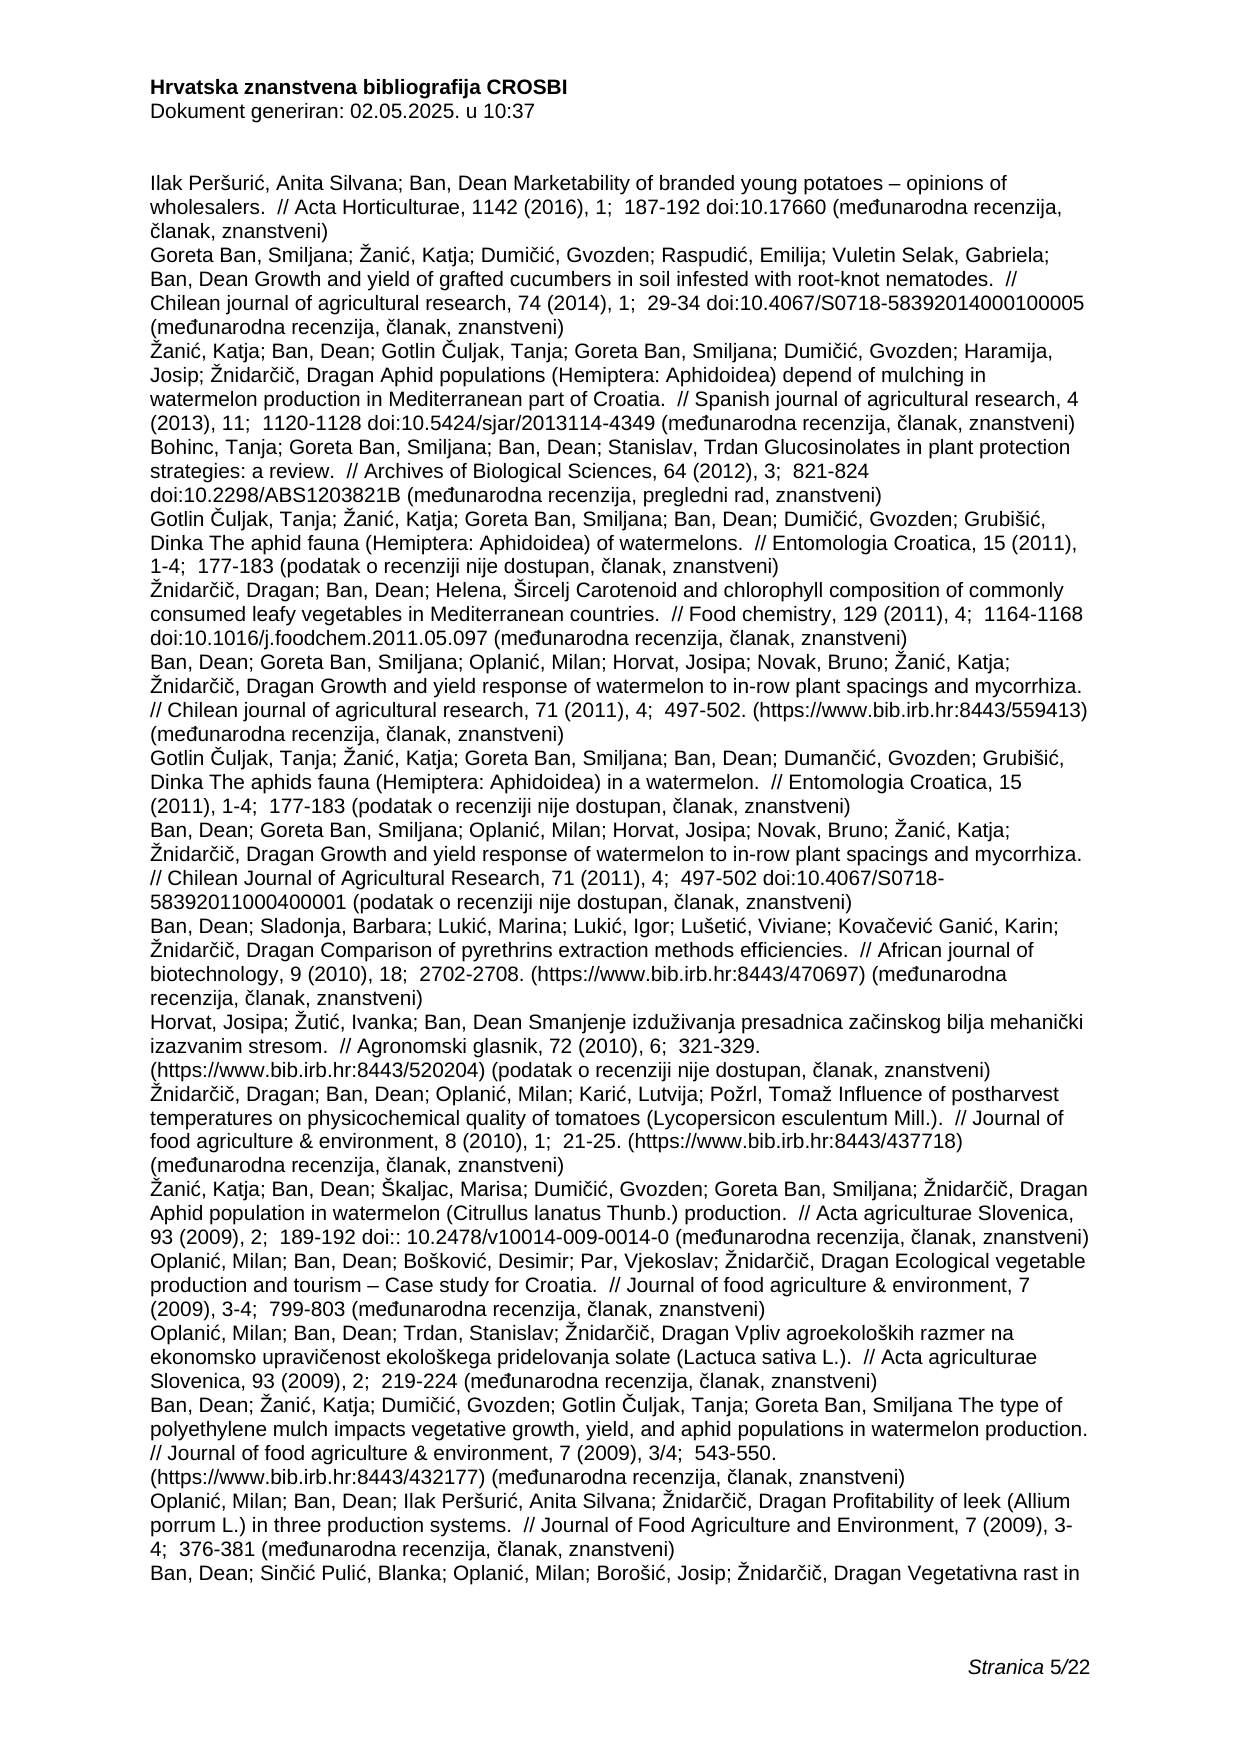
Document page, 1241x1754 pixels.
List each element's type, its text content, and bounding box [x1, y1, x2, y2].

text Oplanić, Milan; Ban, Dean; Bošković, Desimir; Par, Vjekoslav; Žnidarčič, Dragan [150, 1249, 1090, 1321]
text Oplanić, Milan; Ban, Dean; Trdan, Stanislav; Žnidarčič, Dragan [150, 1321, 1090, 1393]
text Ban, Dean; Goreta Ban, Smiljana; Oplanić, Milan; Horvat, Josipa; Novak, Bruno; Žanić, Katja; Žnidarčič, Dragan [150, 650, 1090, 746]
text Horvat, Josipa; Žutić, Ivanka; Ban, Dean [150, 1009, 1090, 1081]
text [150, 1561, 1090, 1584]
text Bohinc, Tanja; Goreta Ban, Smiljana; Ban, Dean; Stanislav, Trdan [150, 434, 1090, 506]
text Žanić, Katja; Ban, Dean; Škaljac, Marisa; Dumičić, Gvozden; Goreta Ban, Smiljana; Žnidarčič, Dragan [150, 1177, 1090, 1249]
text Žnidarčič, Dragan; Ban, Dean; Helena, Šircelj [150, 578, 1090, 650]
text Ban, Dean; Žanić, Katja; Dumičić, Gvozden; Gotlin Čuljak, Tanja; Goreta Ban, Smiljana [150, 1393, 1090, 1489]
text Gotlin Čuljak, Tanja; Žanić, Katja; Goreta Ban, Smiljana; Ban, Dean; Dumičić, Gvozden; Grubišić, Dinka [150, 506, 1090, 578]
text Gotlin Čuljak, Tanja; Žanić, Katja; Goreta Ban, Smiljana; Ban, Dean; Dumančić, Gvozden; Grubišić, Dinka [150, 746, 1090, 818]
text Goreta Ban, Smiljana; Žanić, Katja; Dumičić, Gvozden; Raspudić, Emilija; Vuletin Selak, Gabriela; Ban, Dean [150, 243, 1090, 339]
text Oplanić, Milan; Ban, Dean; Ilak Peršurić, Anita Silvana; Žnidarčič, Dragan [150, 1489, 1090, 1561]
text Žanić, Katja; Ban, Dean; Gotlin Čuljak, Tanja; Goreta Ban, Smiljana; Dumičić, Gvozden; Haramija, Josip; Žnidarčič, Dragan [150, 339, 1090, 434]
text Ilak Peršurić, Anita Silvana; Ban, Dean [150, 171, 1090, 243]
text Ban, Dean; Goreta Ban, Smiljana; Oplanić, Milan; Horvat, Josipa; Novak, Bruno; Žanić, Katja; Žnidarčič, Dragan [150, 818, 1090, 914]
text Ban, Dean; Sladonja, Barbara; Lukić, Marina; Lukić, Igor; Lušetić, Viviane; Kovačević Ganić, Karin; Žnidarčič, Dragan [150, 914, 1090, 1009]
text Žnidarčič, Dragan; Ban, Dean; Oplanić, Milan; Karić, Lutvija; Požrl, Tomaž [150, 1081, 1090, 1177]
